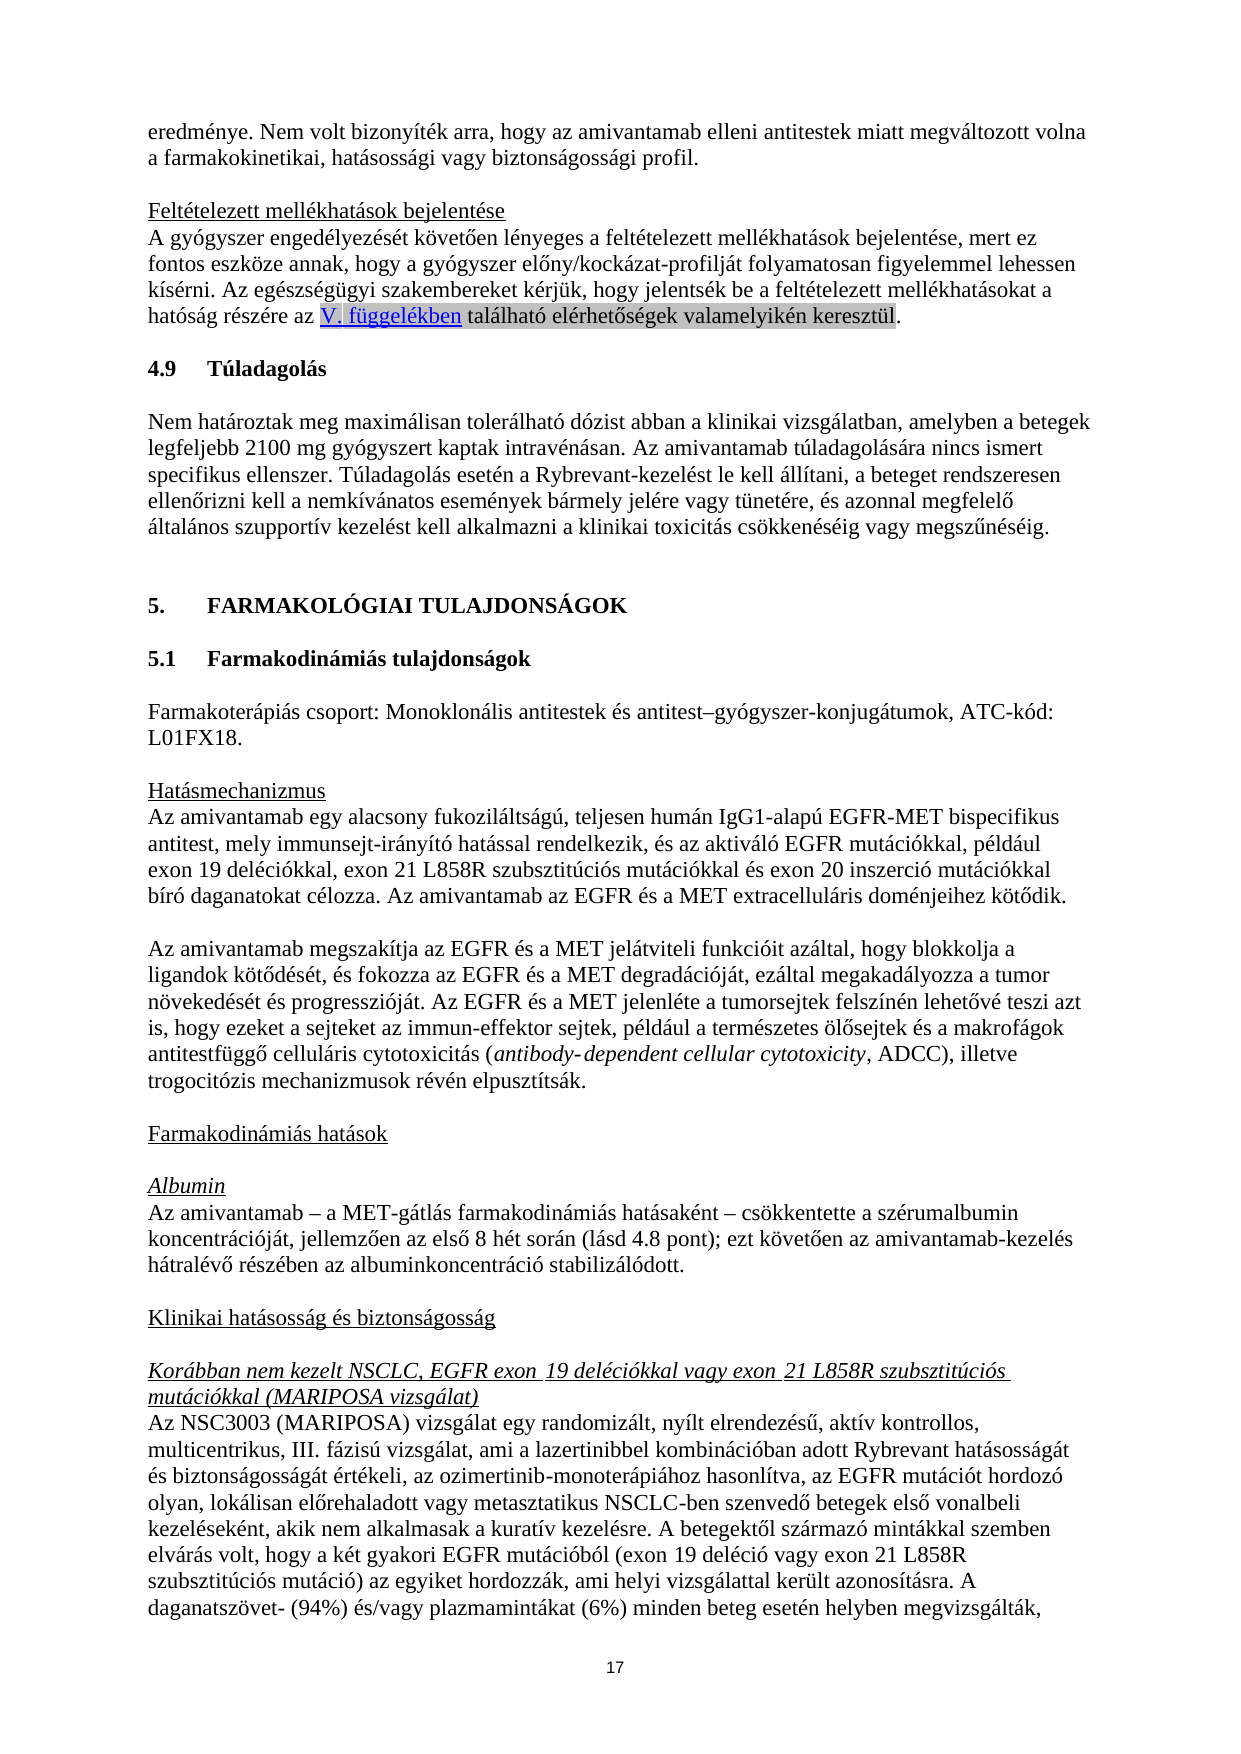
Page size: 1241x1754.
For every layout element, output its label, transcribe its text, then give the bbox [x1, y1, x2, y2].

text Az amivantamab egy alacsony fukoziláltságú, teljesen humán IgG1-alapú EGFR-MET bispecifikus antitest, mely immunsejt-irányító hatással rendelkezik, és az aktiváló EGFR mutációkkal, például exon 19 deléciókkal, exon 21 L858R szubsztitúciós mutációkkal és exon 20 inszerció mutációkkal bíró daganatokat célozza. Az amivantamab az EGFR és a MET extracelluláris doménjeihez kötődik. [148, 803, 1092, 909]
text Farmakoterápiás csoport: Monoklonális antitestek és antitest–gyógyszer-konjugátumok, ATC-kód: L01FX18. [148, 698, 1092, 751]
text A gyógyszer engedélyezését követően lényeges a feltételezett mellékhatások bejelentése, mert ez fontos eszköze annak, hogy a gyógyszer előny/kockázat-profilját folyamatosan figyelemmel lehessen kísérni. Az egészségügyi szakembereket kérjük, hogy jelentsék be a feltételezett mellékhatásokat a hatóság részére az V. függelékben található elérhetőségek valamelyikén keresztül. [148, 223, 1092, 329]
text Az amivantamab – a MET-gátlás farmakodinámiás hatásaként – csökkentette a szérumalbumin koncentrációját, jellemzően az első 8 hét során (lásd 4.8 pont); ezt követően az amivantamab-kezelés hátralévő részében az albuminkoncentráció stabilizálódott. [148, 1199, 1092, 1278]
text Albumin [148, 1172, 1092, 1199]
text 5.1 Farmakodinámiás tulajdonságok [148, 645, 1092, 672]
text Klinikai hatásosság és biztonságosság [148, 1304, 1092, 1330]
text Nem határoztak meg maximálisan tolerálható dózist abban a klinikai vizsgálatban, amelyben a betegek legfeljebb 2100 mg gyógyszert kaptak intravénásan. Az amivantamab túladagolására nincs ismert specifikus ellenszer. Túladagolás esetén a Rybrevant-kezelést le kell állítani, a beteget rendszeresen ellenőrizni kell a nemkívánatos események bármely jelére vagy tünetére, és azonnal megfelelő általános szupportív kezelést kell alkalmazni a klinikai toxicitás csökkenéséig vagy megszűnéséig. [148, 408, 1092, 540]
text Feltételezett mellékhatások bejelentése [148, 197, 1092, 223]
text Farmakodinámiás hatások [148, 1119, 1092, 1146]
text Korábban nem kezelt NSCLC, EGFR exon 19 deléciókkal vagy exon 21 L858R szubsztitúciós mutációkkal (MARIPOSA vizsgálat) [148, 1357, 1092, 1409]
text 5. FARMAKOLÓGIAI TULAJDONSÁGOK [148, 592, 1092, 619]
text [148, 1409, 1092, 1620]
text Az amivantamab megszakítja az EGFR és a MET jelátviteli funkcióit azáltal, hogy blokkolja a ligandok kötődését, és fokozza az EGFR és a MET degradációját, ezáltal megakadályozza a tumor növekedését és progresszióját. Az EGFR és a MET jelenléte a tumorsejtek felszínén lehetővé teszi azt is, hogy ezeket a sejteket az immun-effektor sejtek, például a természetes ölősejtek és a makrofágok antitestfüggő celluláris cytotoxicitás (antibody-dependent cellular cytotoxicity, ADCC), illetve trogocitózis mechanizmusok révén elpusztítsák. [148, 935, 1092, 1093]
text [148, 118, 1092, 171]
text 4.9 Túladagolás [148, 355, 1092, 382]
text Hatásmechanizmus [148, 777, 1092, 803]
